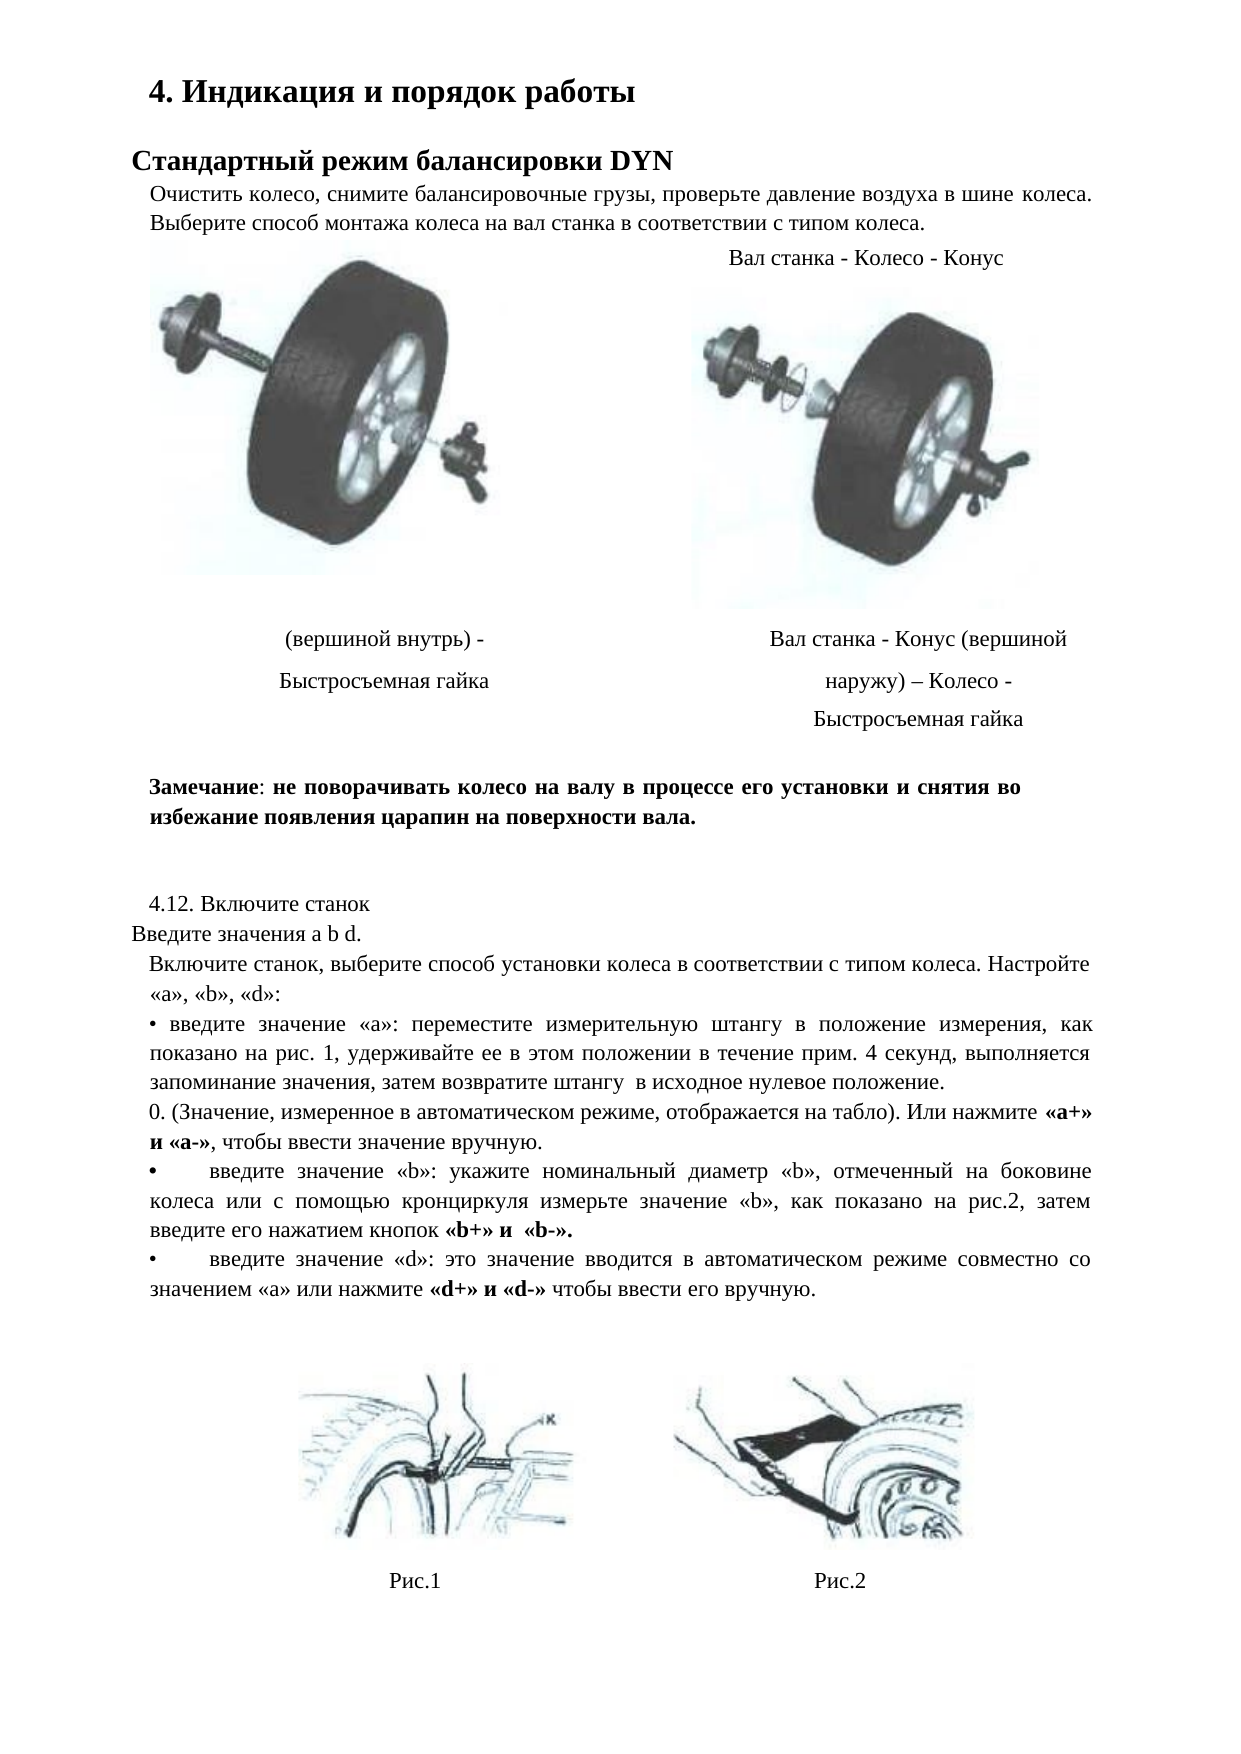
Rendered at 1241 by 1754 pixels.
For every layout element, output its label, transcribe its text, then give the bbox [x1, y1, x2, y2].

picture [691, 287, 1040, 609]
text Включите станок, выберите способ установки колеса в соответствии с типом колеса. Настройте [148, 950, 1198, 977]
text Замечание: не поворачивать колесо на валу в процессе его установки и снятия во избежание появления царапин на поверхности вала. [148, 773, 1110, 829]
text Вал станка - Колесо - Конус [728, 244, 1198, 271]
list Стандартный режим балансировки DYN [94, 143, 1198, 176]
picture [298, 1363, 976, 1550]
list Введите значения a b d. [92, 920, 1198, 947]
list введите значение «d»: это значение вводится в автоматическом режиме совместно со значением «a» или нажмите «d+» и «d-» чтобы ввести его вручную. [148, 1246, 1092, 1301]
list введите значение «b»: укажите номинальный диаметр «b», отмеченный на боковине колеса или с помощью кронциркуля измерьте значение «b», как показано на рис.2, затем введите его нажатием кнопок «b+» и «b-». [148, 1158, 1092, 1242]
picture [150, 240, 508, 575]
text «a», «b», «d»: [149, 980, 1198, 1006]
list Индикация и порядок работы [148, 71, 1198, 110]
text 0. (Значение, измеренное в автоматическом режиме, отображается на табло). Или нажмите «а+» и «а-», чтобы ввести значение вручную. [148, 1098, 1092, 1154]
text Быстросъемная гайка [813, 709, 1198, 731]
text 4.12. Включите станок [148, 890, 1198, 917]
list введите значение «a»: переместите измерительную штангу в положение измерения, как показано на рис. 1, удерживайте ее в этом положении в течение прим. 4 секунд, выполняется запоминание значения, затем возвратите штангу в исходное нулевое положение. [148, 1010, 1093, 1095]
list Очистить колесо, снимите балансировочные грузы, проверьте давление воздуха в шине колеса. Выберите способ монтажа колеса на вал станка в соответствии с типом колеса. [148, 181, 1092, 236]
